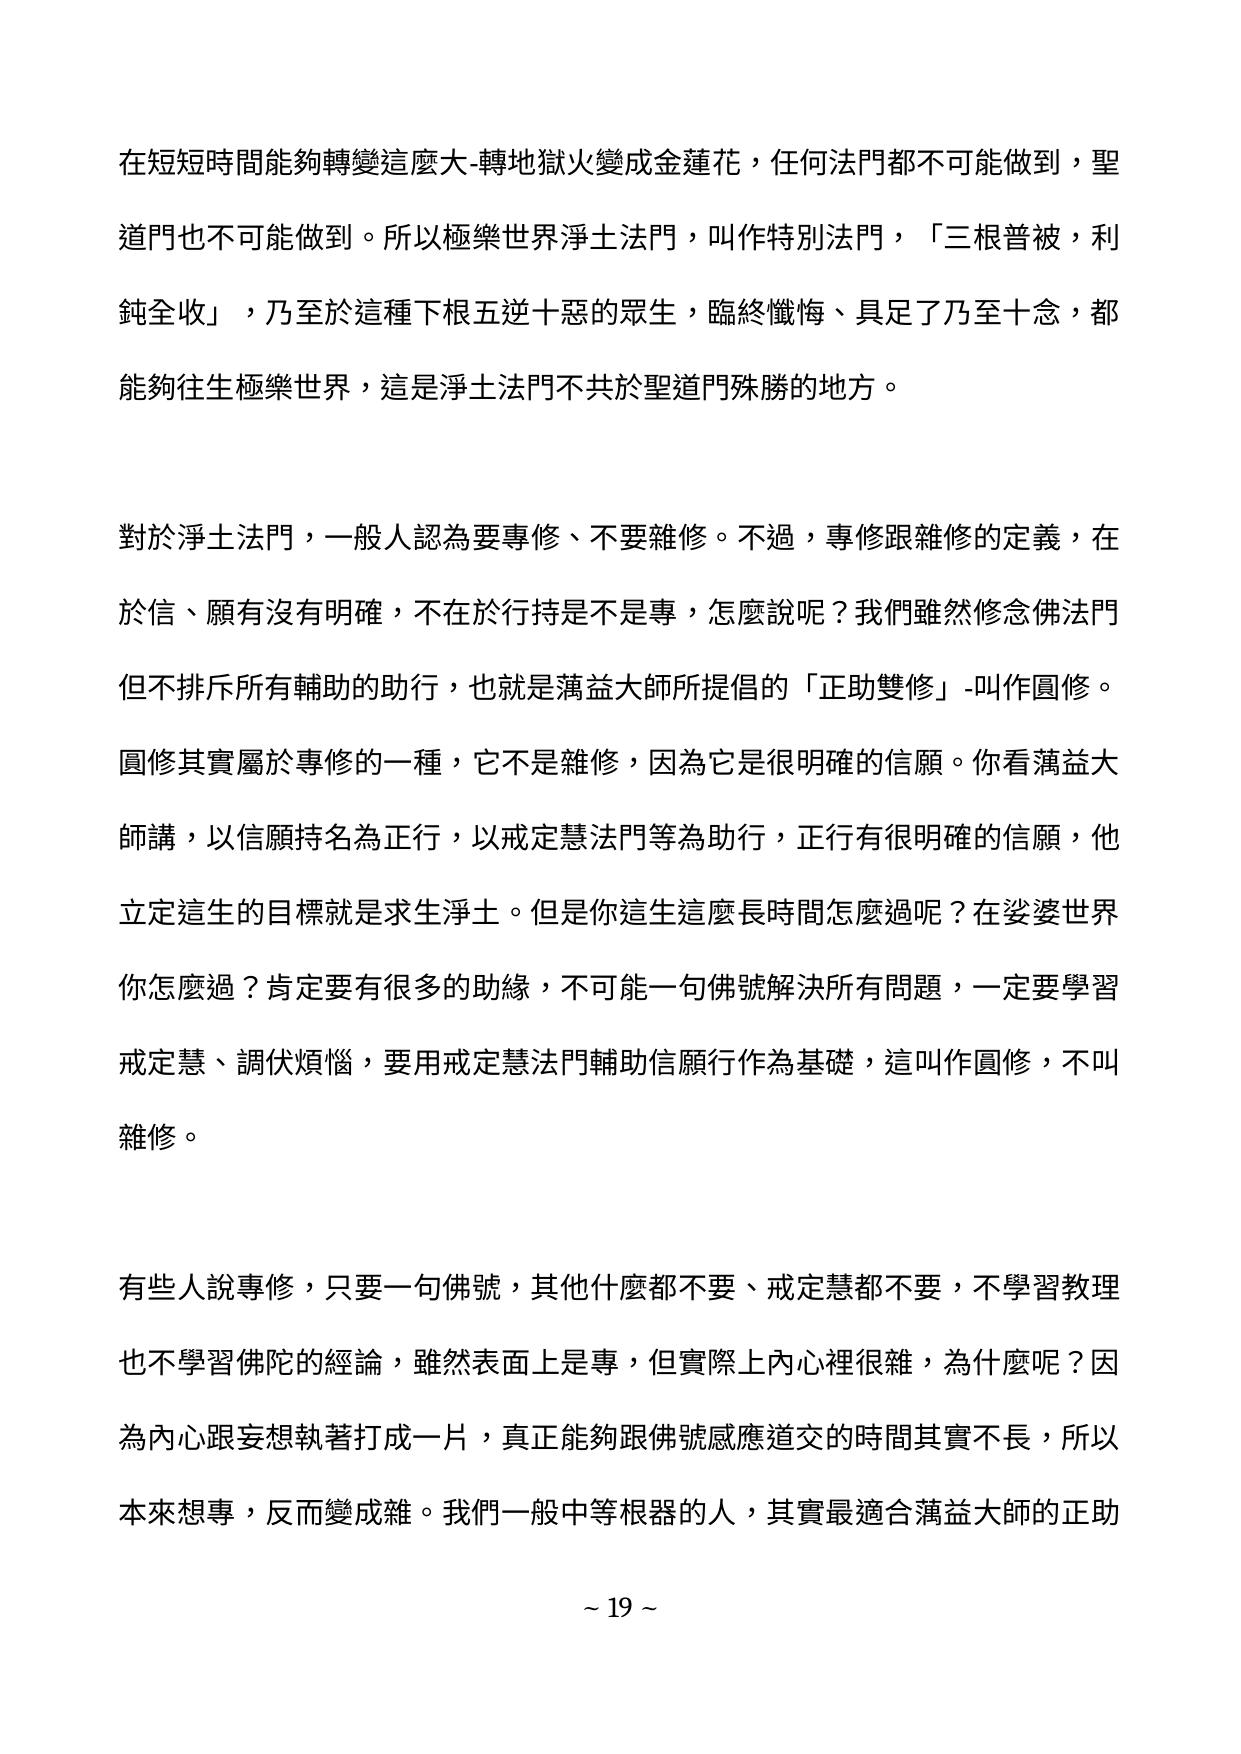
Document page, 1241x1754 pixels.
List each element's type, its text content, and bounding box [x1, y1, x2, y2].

text 圓修其實屬於專修的一種，它不是雜修，因為它是很明確的信願。你看蕅益大師講，以信願持名為正行，以戒定慧法門等為助行，正行有很明確的信願，他立定這生的目標就是求生淨土。但是你這生這麼長時間怎麼過呢？在娑婆世界你怎麼過？肯定要有很多的助緣，不可能一句佛號解決所有問題，一定要學習戒定慧、調伏煩惱，要用戒定慧法門輔助信願行作為基礎，這叫作圓修，不叫雜修。 [118, 724, 1122, 1174]
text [118, 124, 1122, 424]
text 對於淨土法門，一般人認為要專修、不要雜修。不過，專修跟雜修的定義，在於信、願有沒有明確，不在於行持是不是專，怎麼說呢？我們雖然修念佛法門，但不排斥所有輔助的助行，也就是蕅益大師所提倡的「正助雙修」-叫作圓修。 [118, 499, 1122, 724]
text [118, 1249, 1122, 1549]
